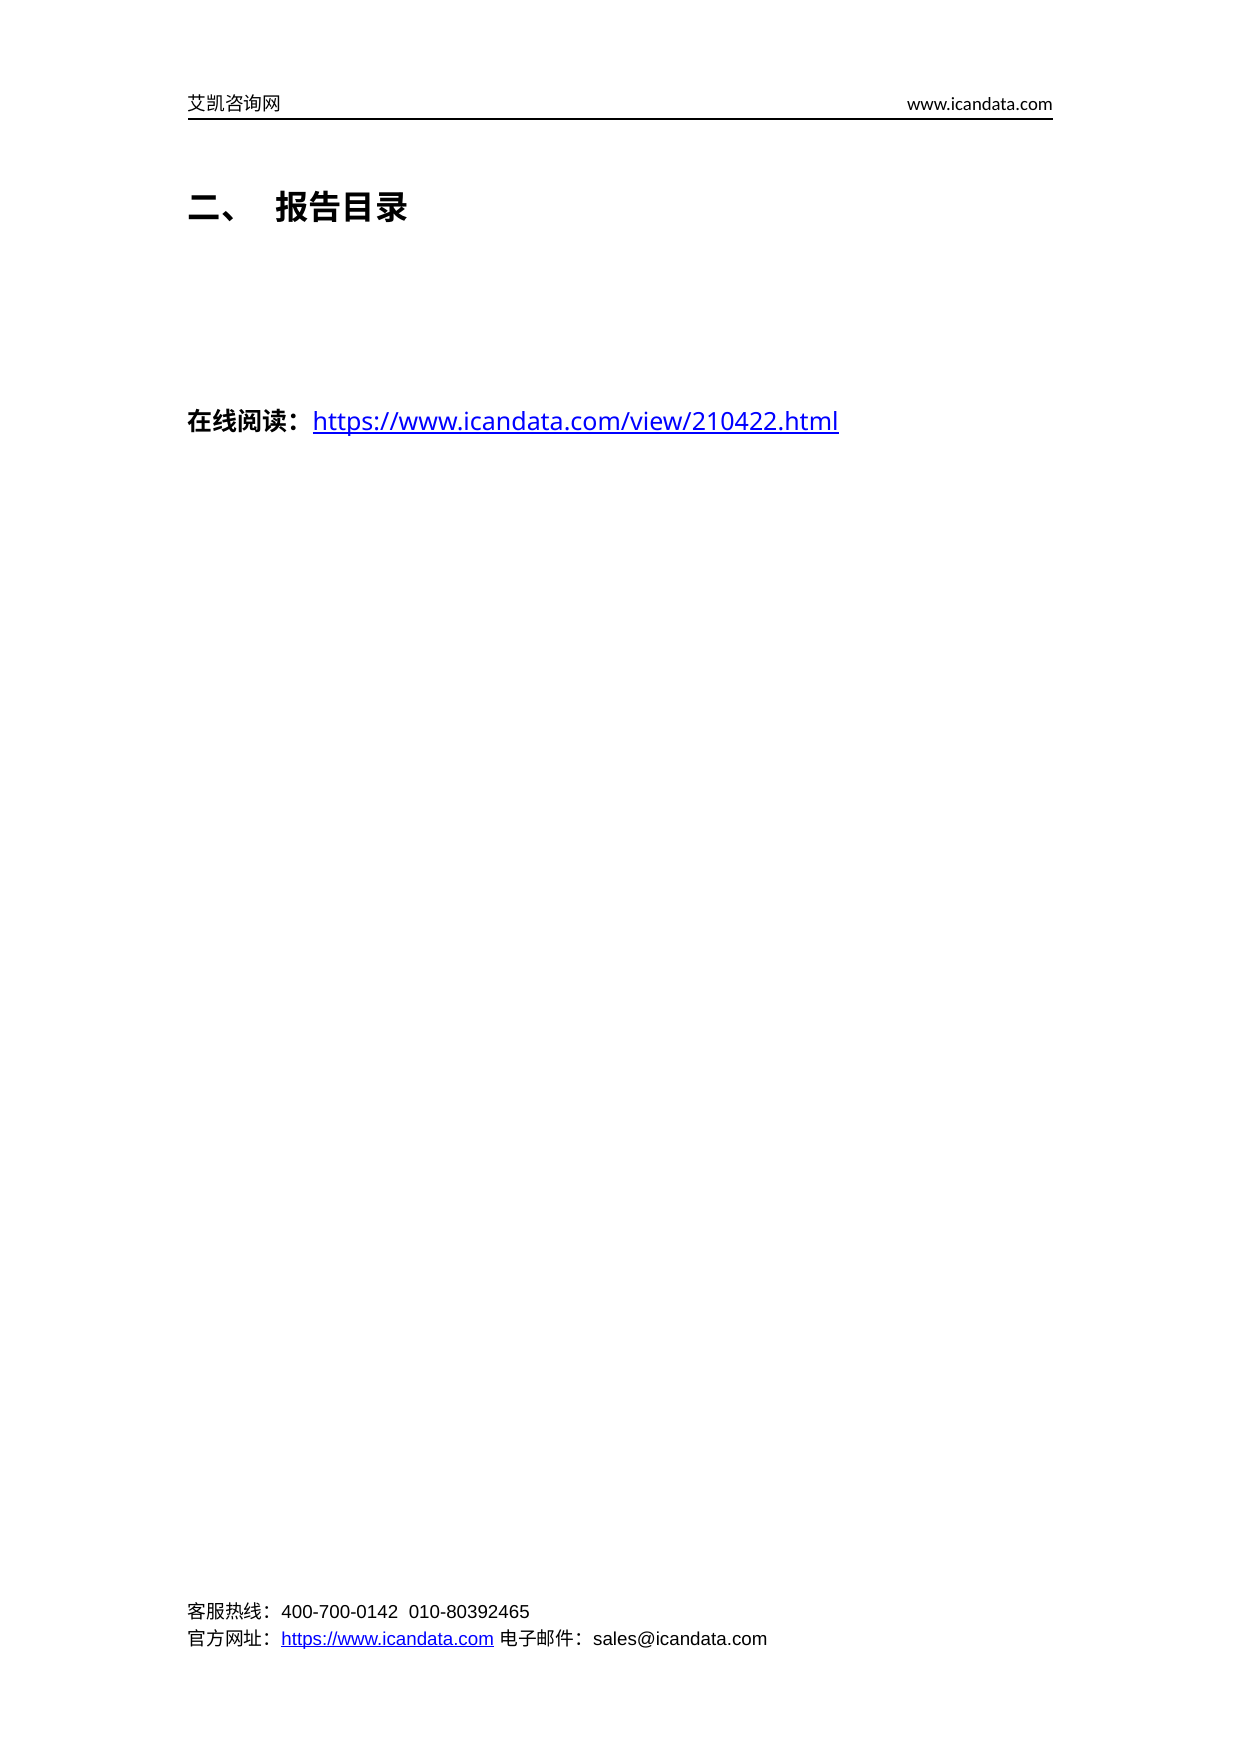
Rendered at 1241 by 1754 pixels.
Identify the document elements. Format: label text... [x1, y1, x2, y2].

subtitle 报告目录 [187, 172, 1053, 237]
text 在线阅读：https://www.icandata.com/view/210422.html [187, 387, 1053, 452]
